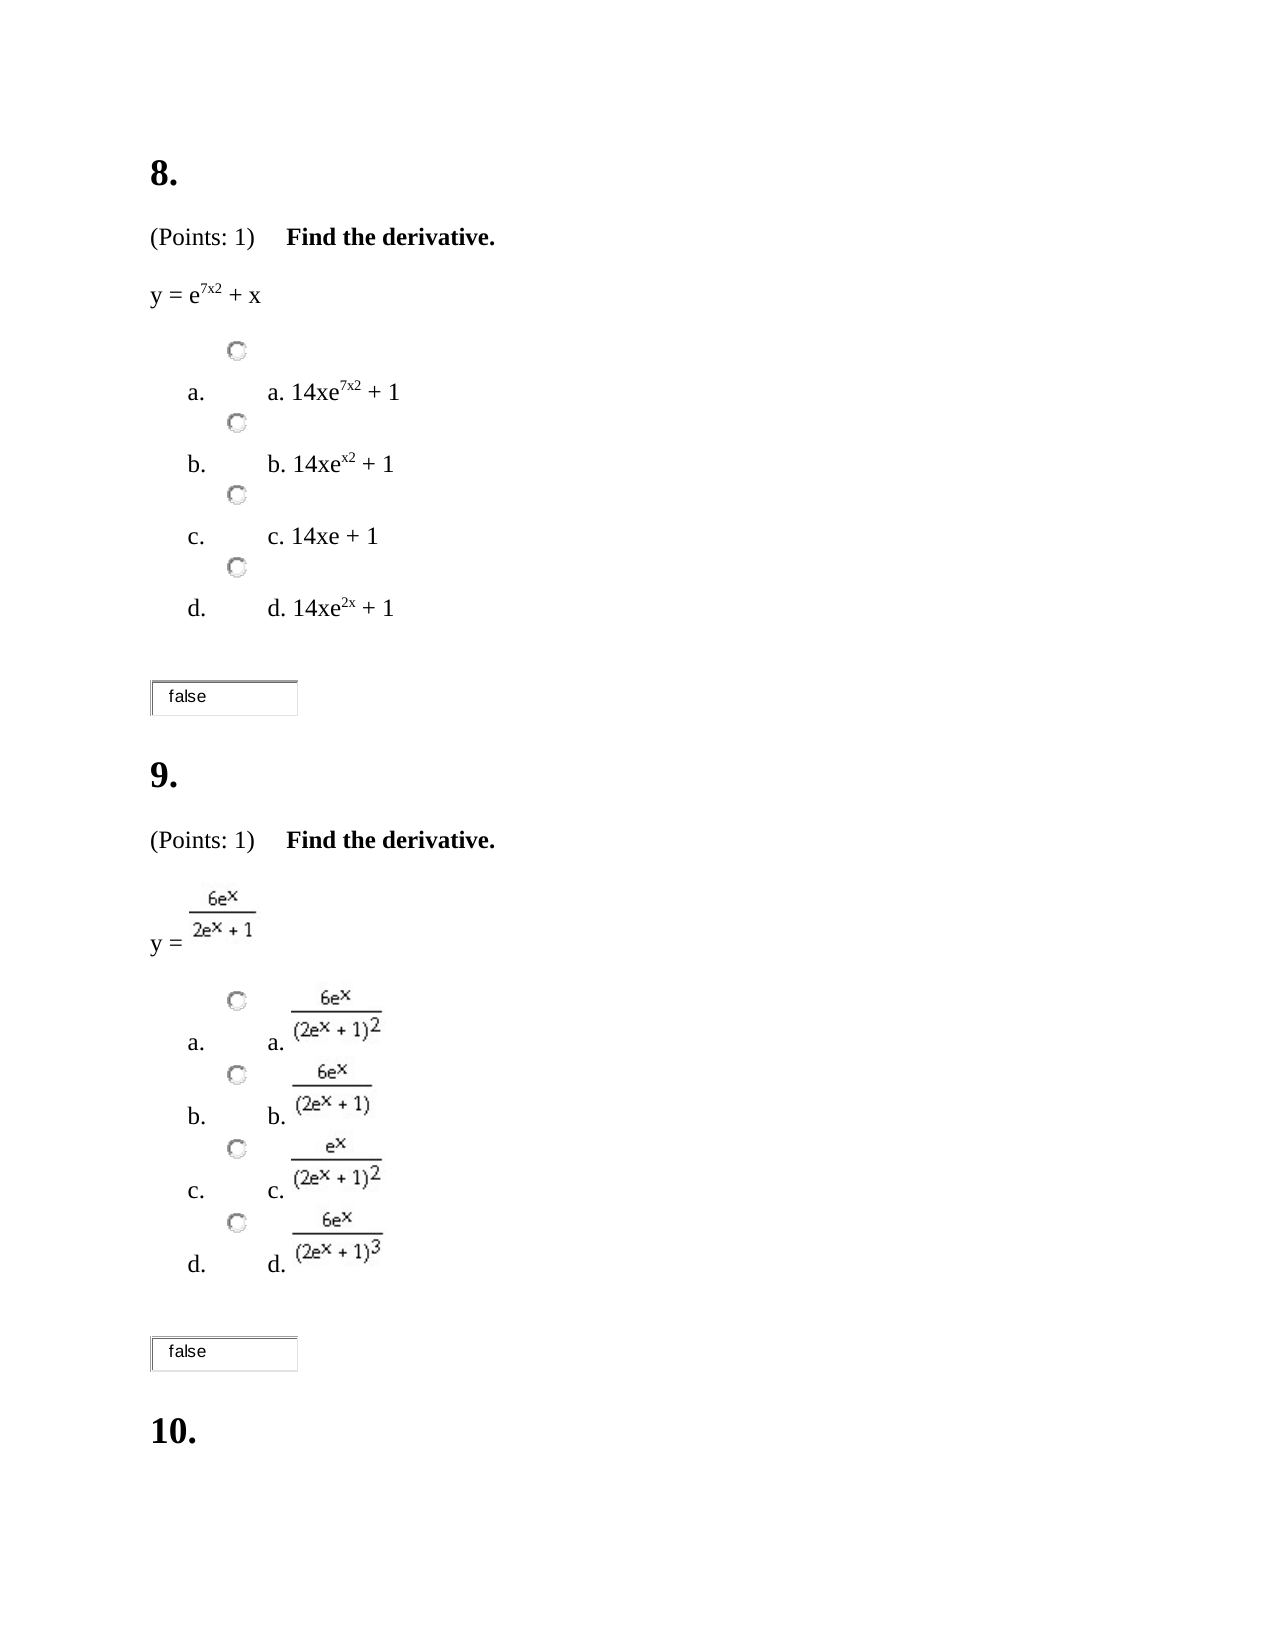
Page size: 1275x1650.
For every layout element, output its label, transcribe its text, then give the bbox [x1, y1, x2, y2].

list b. [187, 1056, 1125, 1130]
text (Points: 1) Find the derivative. y = e7x2 + x [150, 222, 1125, 308]
text 8. [150, 150, 1125, 193]
list d. 14xe2x + 1 [187, 550, 1125, 622]
list c. 14xe + 1 [187, 478, 1125, 550]
list c. [187, 1130, 1125, 1204]
picture [292, 1055, 377, 1125]
picture [291, 981, 387, 1051]
text 9. [150, 752, 1125, 796]
list a. [187, 981, 1125, 1056]
text (Points: 1) Find the derivative. y = [150, 825, 1125, 956]
picture [292, 1203, 388, 1273]
picture [291, 1129, 387, 1199]
list b. 14xex2 + 1 [187, 406, 1125, 478]
list a. 14xe7x2 + 1 [187, 333, 1125, 406]
text 10. [150, 1408, 1125, 1451]
list d. [187, 1204, 1125, 1278]
picture [189, 882, 261, 951]
